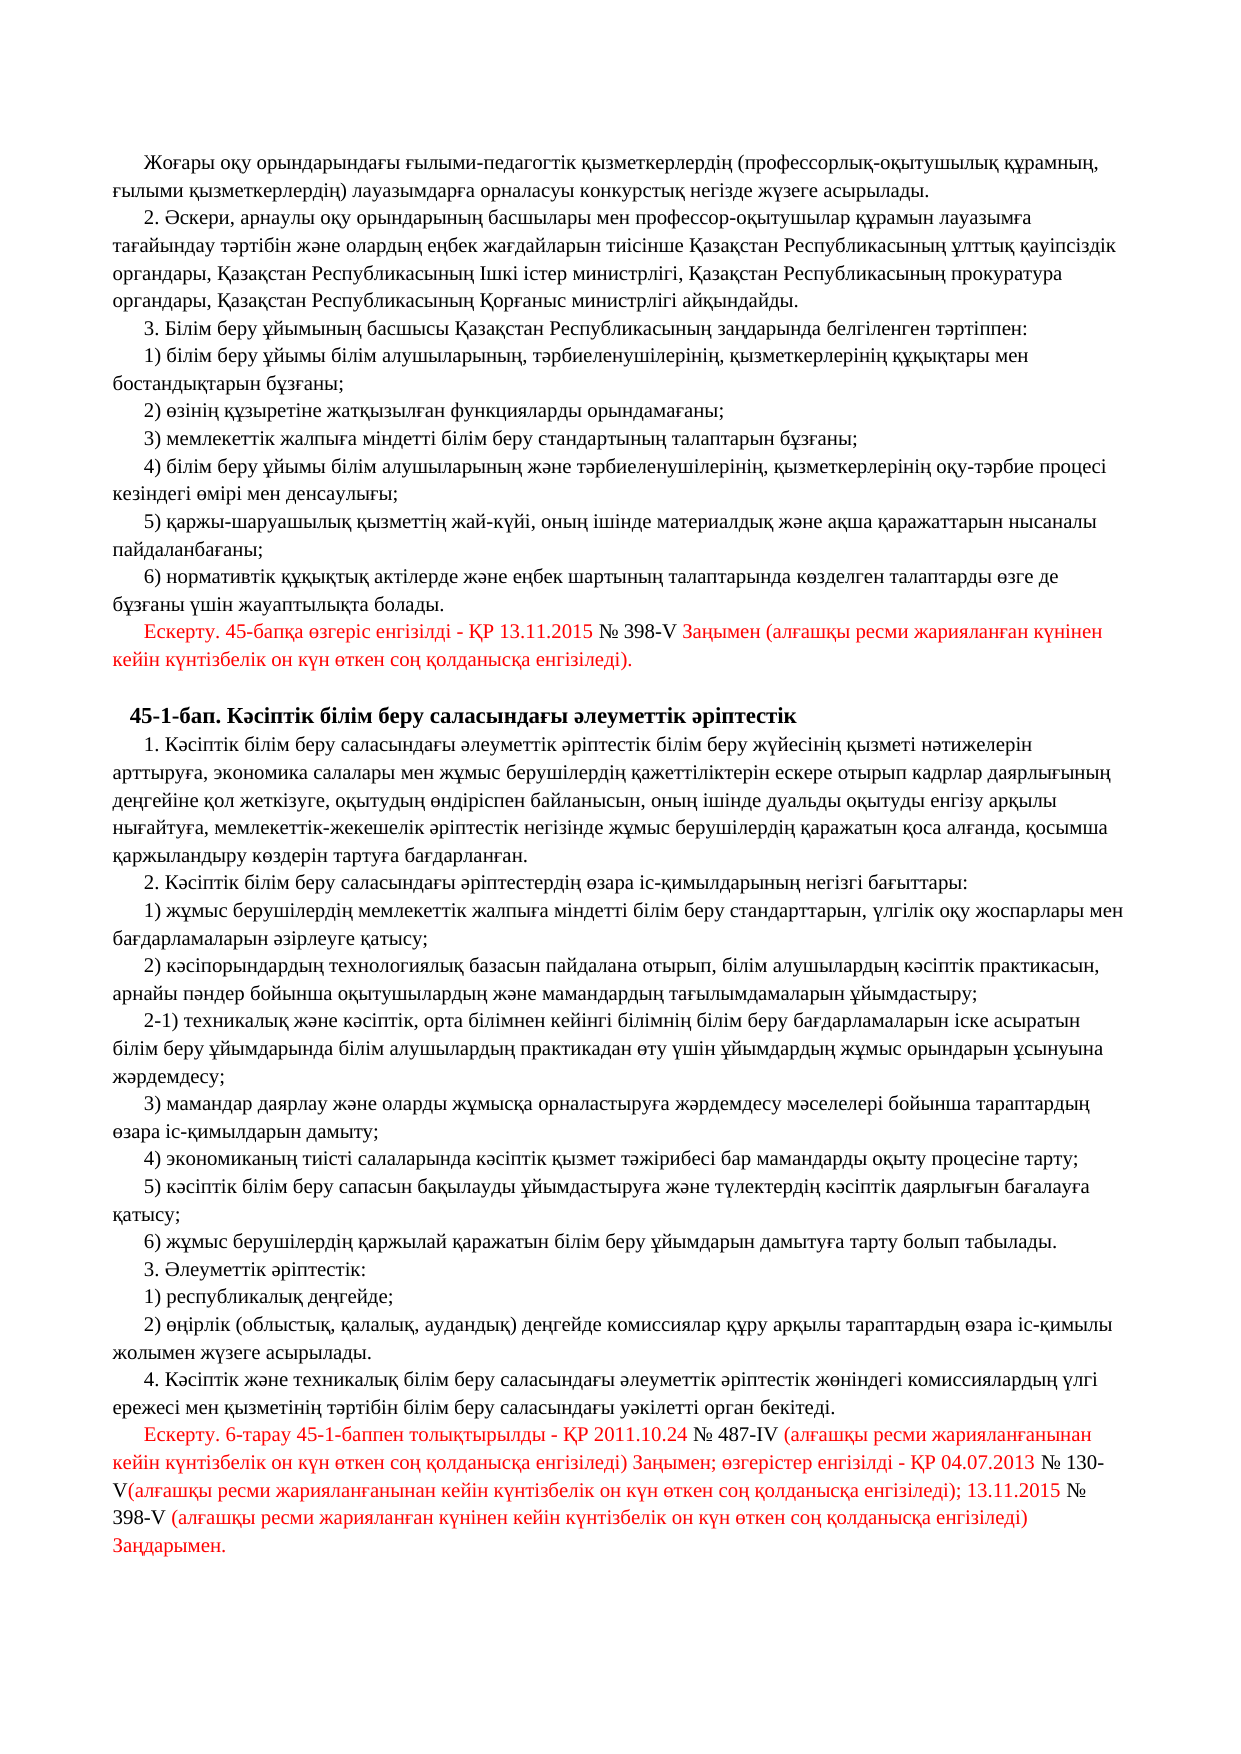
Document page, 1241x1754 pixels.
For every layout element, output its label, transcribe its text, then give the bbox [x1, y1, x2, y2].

text 45-1-бап. Кәсіптік білім беру саласындағы әлеуметтік әріптестік [112, 702, 1128, 728]
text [112, 150, 1128, 698]
text 1. Кәсіптік білім беру саласындағы әлеуметтік әріптестік білім беру жүйесінің қызметі нәтижелерін арттыруға, экономика салалары мен жұмыс берушілердің қажеттіліктерін ескере отырып кадрлар даярлығының деңгейіне қол жеткізуге, оқытудың өндіріспен байланысын, оның ішінде дуальды оқытуды енгізу арқылы нығайтуға, мемлекеттік-жекешелік әріптестік негізінде жұмыс берушілердің қаражатын қоса алғанда, қосымша қаржыландыру көздерін тартуға бағдарланған. 2. Кәсіптік білім беру саласындағы әріптестердің өзара іс-қимылдарының негізгі бағыттары: 1) жұмыс берушілердің мемлекеттік жалпыға міндетті білім беру стандарттарын, үлгілік оқу жоспарлары мен бағдарламаларын әзірлеуге қатысу; 2) кәсіпорындардың технологиялық базасын пайдалана отырып, білім алушылардың кәсіптік практикасын, арнайы пәндер бойынша оқытушылардың және мамандардың тағылымдамаларын ұйымдастыру; 2-1) техникалық және кәсіптік, орта білімнен кейінгі білімнің білім беру бағдарламаларын іске асыратын білім беру ұйымдарында білім алушылардың практикадан өту үшін ұйымдардың жұмыс орындарын ұсынуына жәрдемдесу; 3) мамандар даярлау және оларды жұмысқа орналастыруға жәрдемдесу мәселелері бойынша тараптардың өзара іс-қимылдарын дамыту; 4) экономиканың тиісті салаларында кәсіптік қызмет тәжірибесі бар мамандарды оқыту процесіне тарту; 5) кәсіптік білім беру сапасын бақылауды ұйымдастыруға және түлектердің кәсіптік даярлығын бағалауға қатысу; 6) жұмыс берушілердің қаржылай қаражатын білім беру ұйымдарын дамытуға тарту болып табылады. 3. Әлеуметтік әріптестік: 1) республикалық деңгейде; 2) өңірлік (облыстық, қалалық, аудандық) деңгейде комиссиялар құру арқылы тараптардың өзара іс-қимылы жолымен жүзеге асырылады. 4. Кәсіптік және техникалық білім беру саласындағы әлеуметтік әріптестік жөніндегі комиссиялардың үлгі ережесі мен қызметінің тәртібін білім беру саласындағы уәкілетті орган бекітеді. Ескерту. 6-тарау 45-1-баппен толықтырылды - ҚР 2011.10.24 № 487-ІV (алғашқы ресми жарияланғанынан кейін күнтiзбелiк он күн өткен соң қолданысқа енгiзiледi) Заңымен; өзгерістер енгізілді - ҚР 04.07.2013 № 130-V(алғашқы ресми жарияланғанынан кейін күнтізбелік он күн өткен соң қолданысқа енгізіледі); 13.11.2015 № 398-V (алғашқы ресми жарияланған күнінен кейін күнтізбелік он күн өткен соң қолданысқа енгізіледі) Заңдарымен. [112, 732, 1128, 1584]
